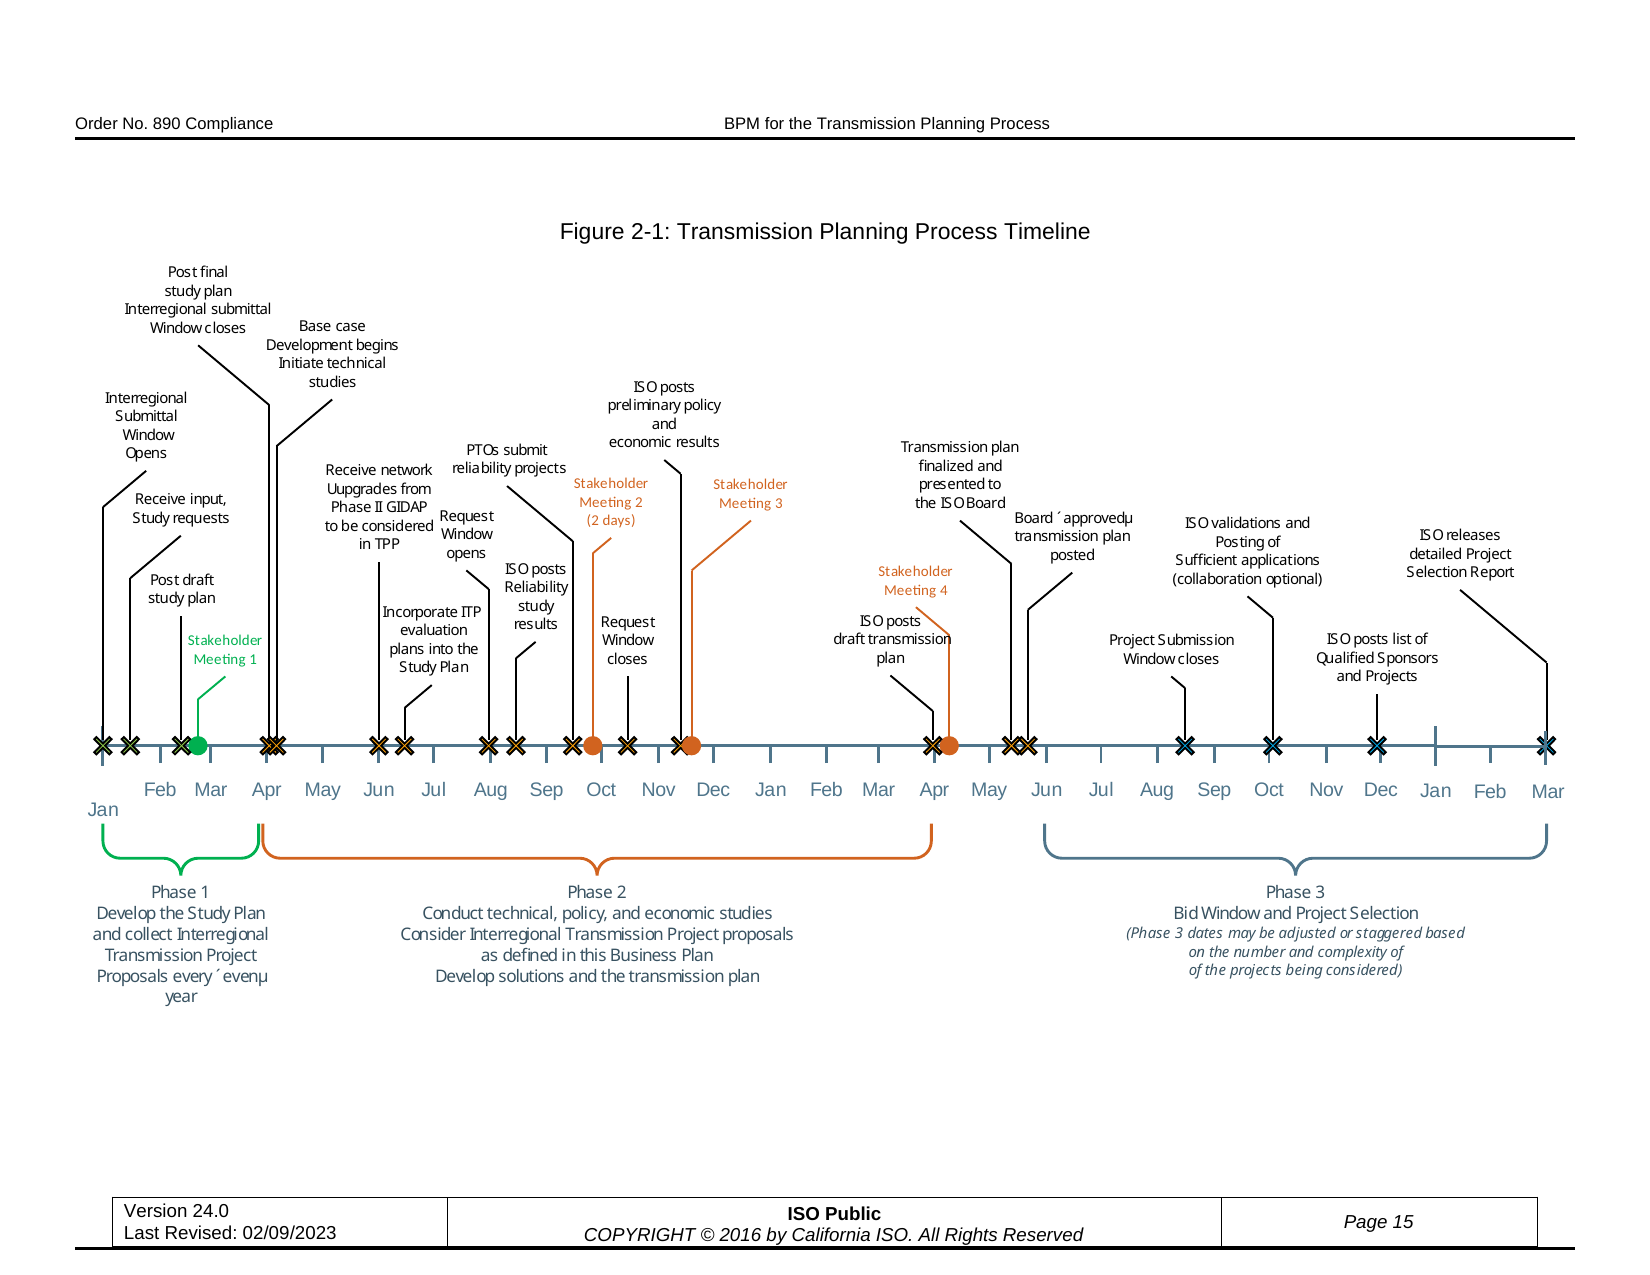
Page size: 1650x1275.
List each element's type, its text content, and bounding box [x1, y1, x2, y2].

text Figure 2-1: Transmission Planning Process Timeline [75, 218, 1575, 244]
